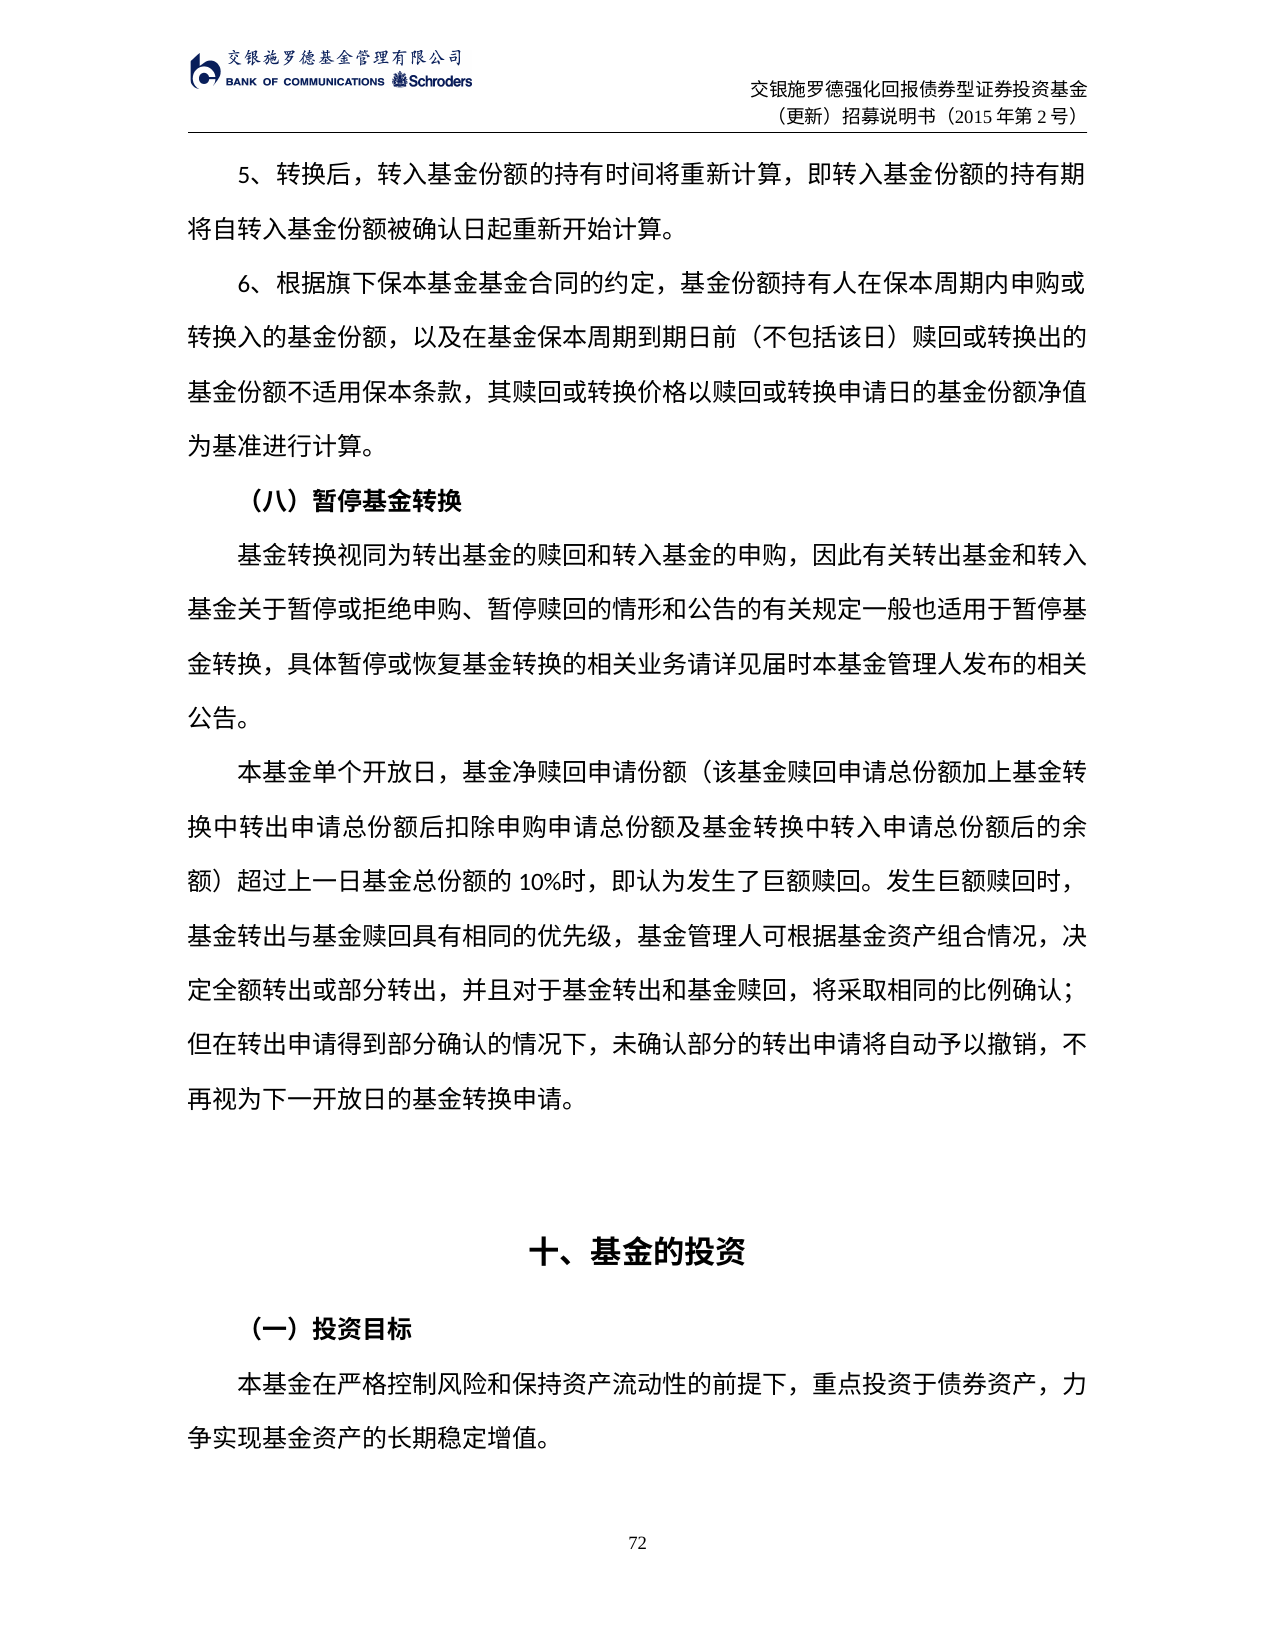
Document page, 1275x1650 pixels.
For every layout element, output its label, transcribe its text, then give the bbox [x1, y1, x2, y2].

text （八）暂停基金转换 [187, 481, 1087, 517]
text 基金转换视同为转出基金的赎回和转入基金的申购，因此有关转出基金和转入基金关于暂停或拒绝申购、暂停赎回的情形和公告的有关规定一般也适用于暂停基金转换，具体暂停或恢复基金转换的相关业务请详见届时本基金管理人发布的相关公告。 [187, 535, 1087, 735]
text 6、根据旗下保本基金基金合同的约定，基金份额持有人在保本周期内申购或转换入的基金份额，以及在基金保本周期到期日前（不包括该日）赎回或转换出的基金份额不适用保本条款，其赎回或转换价格以赎回或转换申请日的基金份额净值为基准进行计算。 [187, 263, 1087, 463]
text 本基金单个开放日，基金净赎回申请份额（该基金赎回申请总份额加上基金转换中转出申请总份额后扣除申购申请总份额及基金转换中转入申请总份额后的余额）超过上一日基金总份额的10%时，即认为发生了巨额赎回。发生巨额赎回时，基金转出与基金赎回具有相同的优先级，基金管理人可根据基金资产组合情况，决定全额转出或部分转出，并且对于基金转出和基金赎回，将采取相同的比例确认；但在转出申请得到部分确认的情况下，未确认部分的转出申请将自动予以撤销，不再视为下一开放日的基金转换申请。 [187, 753, 1087, 1115]
text （一）投资目标 [187, 1310, 1087, 1346]
text 本基金在严格控制风险和保持资产流动性的前提下，重点投资于债券资产，力争实现基金资产的长期稳定增值。 [187, 1364, 1087, 1455]
text 十、基金的投资 [187, 1227, 1087, 1272]
picture [190, 50, 472, 89]
text 5、转换后，转入基金份额的持有时间将重新计算，即转入基金份额的持有期将自转入基金份额被确认日起重新开始计算。 [187, 155, 1087, 245]
